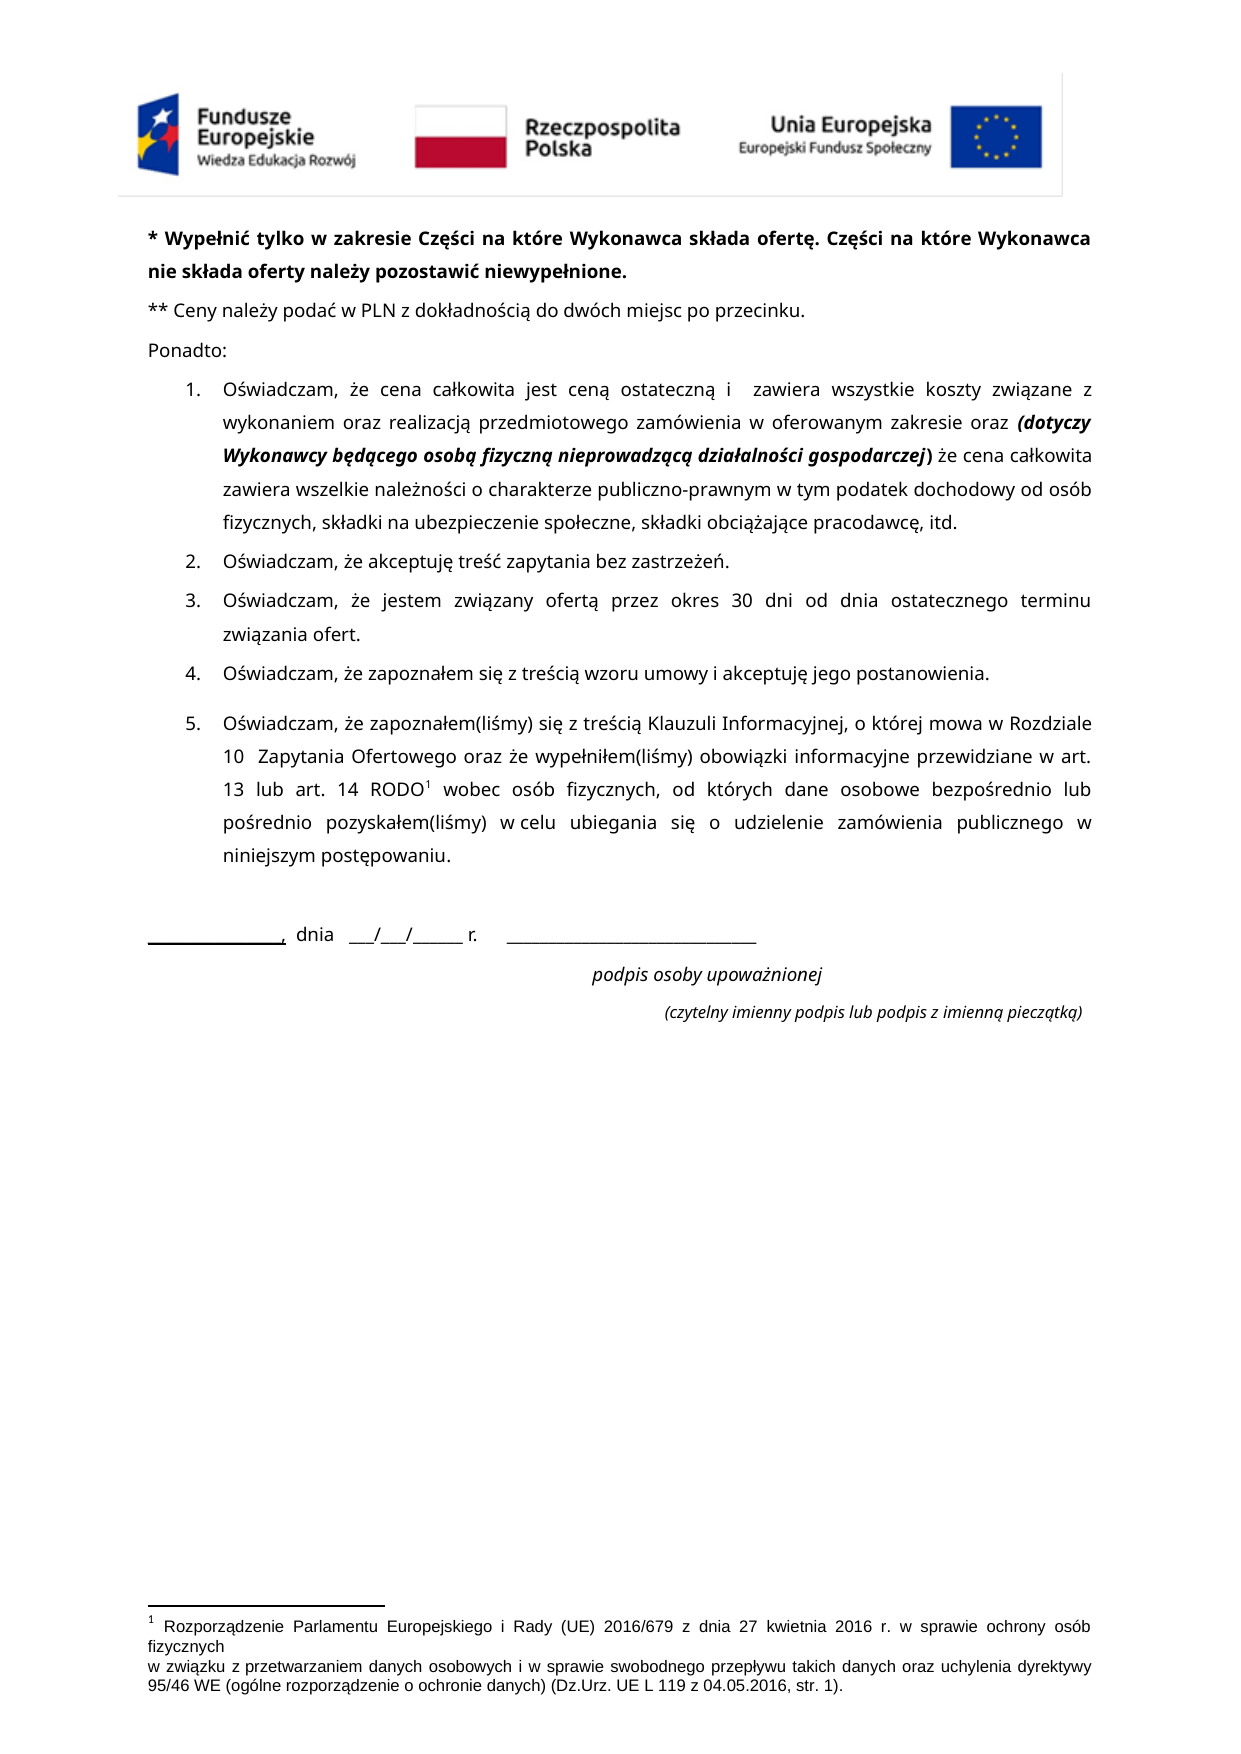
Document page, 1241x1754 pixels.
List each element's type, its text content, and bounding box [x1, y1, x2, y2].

text * Wypełnić tylko w zakresie Części na które Wykonawca składa ofertę. Części na które Wykonawca nie składa oferty należy pozostawić niewypełnione. [148, 225, 1093, 284]
text (czytelny imienny podpis lub podpis z imienną pieczątką) [664, 1000, 1093, 1023]
text ** Ceny należy podać w PLN z dokładnością do dwóch miejsc po przecinku. [148, 298, 1093, 323]
list Ponadto: [148, 337, 1093, 363]
text ________________, dnia ___/___/______ r. ______________________________ [148, 922, 1093, 947]
list Oświadczam, że zapoznałem się z treścią wzoru umowy i akceptuję jego postanowienia. [185, 660, 1093, 686]
list Oświadczam, że cena całkowita jest ceną ostateczną i zawiera wszystkie koszty związane z wykonaniem oraz realizacją przedmiotowego zamówienia w oferowanym zakresie oraz (dotyczy Wykonawcy będącego osobą fizyczną nieprowadzącą działalności gospodarczej) że cena całkowita zawiera wszelkie należności o charakterze publiczno-prawnym w tym podatek dochodowy od osób fizycznych, składki na ubezpieczenie społeczne, składki obciążające pracodawcę, itd. [185, 376, 1093, 534]
list Oświadczam, że zapoznałem(liśmy) się z treścią Klauzuli Informacyjnej, o której mowa w Rozdziale 10 Zapytania Ofertowego oraz że wypełniłem(liśmy) obowiązki informacyjne przewidziane w art. 13 lub art. 14 RODO wobec osób fizycznych, od których dane osobowe bezpośrednio lub pośrednio pozyskałem(liśmy) w celu ubiegania się o udzielenie zamówienia publicznego w niniejszym postępowaniu. [185, 710, 1093, 868]
list Oświadczam, że jestem związany ofertą przez okres 30 dni od dnia ostatecznego terminu związania ofert. [185, 588, 1093, 646]
text podpis osoby upoważnionej [148, 961, 1093, 986]
picture [118, 73, 1064, 198]
list Oświadczam, że akceptuję treść zapytania bez zastrzeżeń. [185, 548, 1093, 574]
